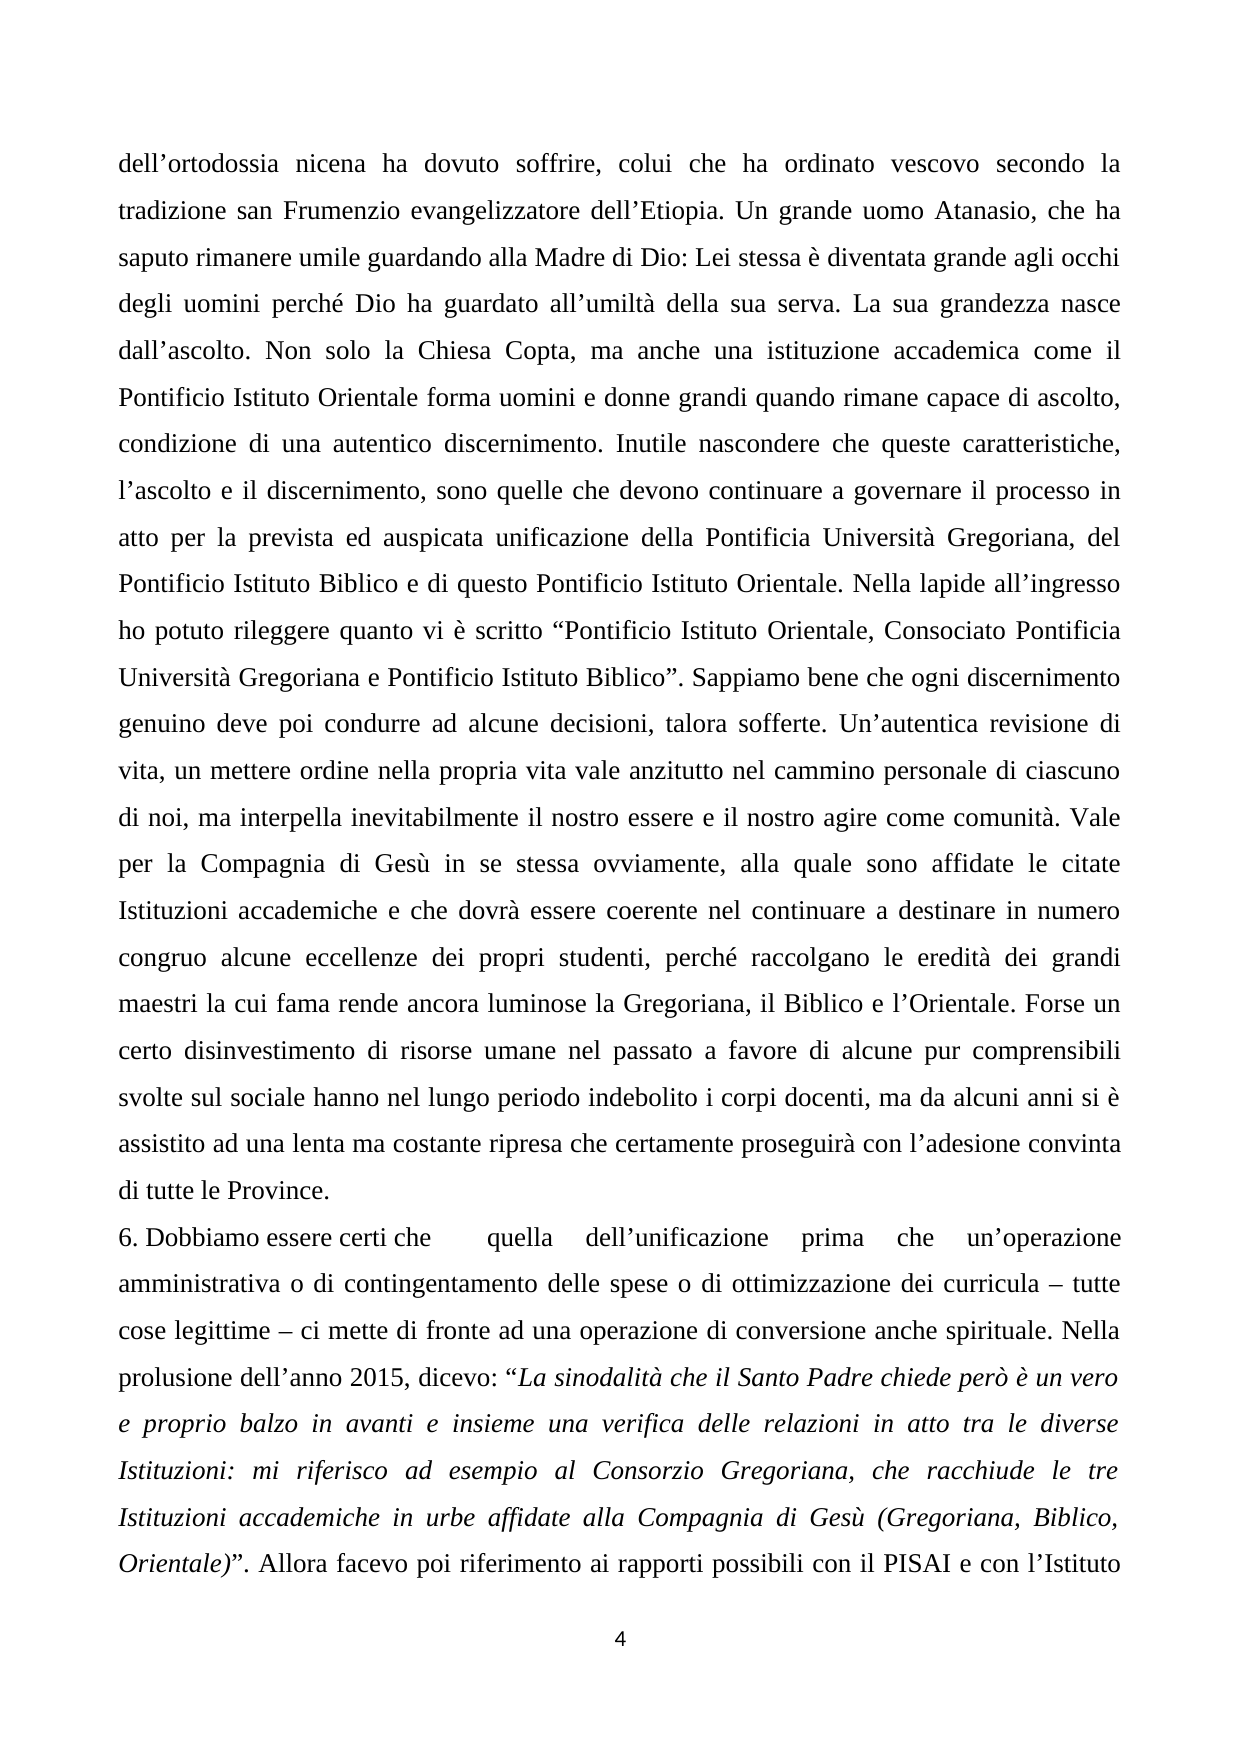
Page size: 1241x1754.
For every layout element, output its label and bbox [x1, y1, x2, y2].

text [118, 148, 1122, 1205]
text [118, 1221, 1122, 1579]
